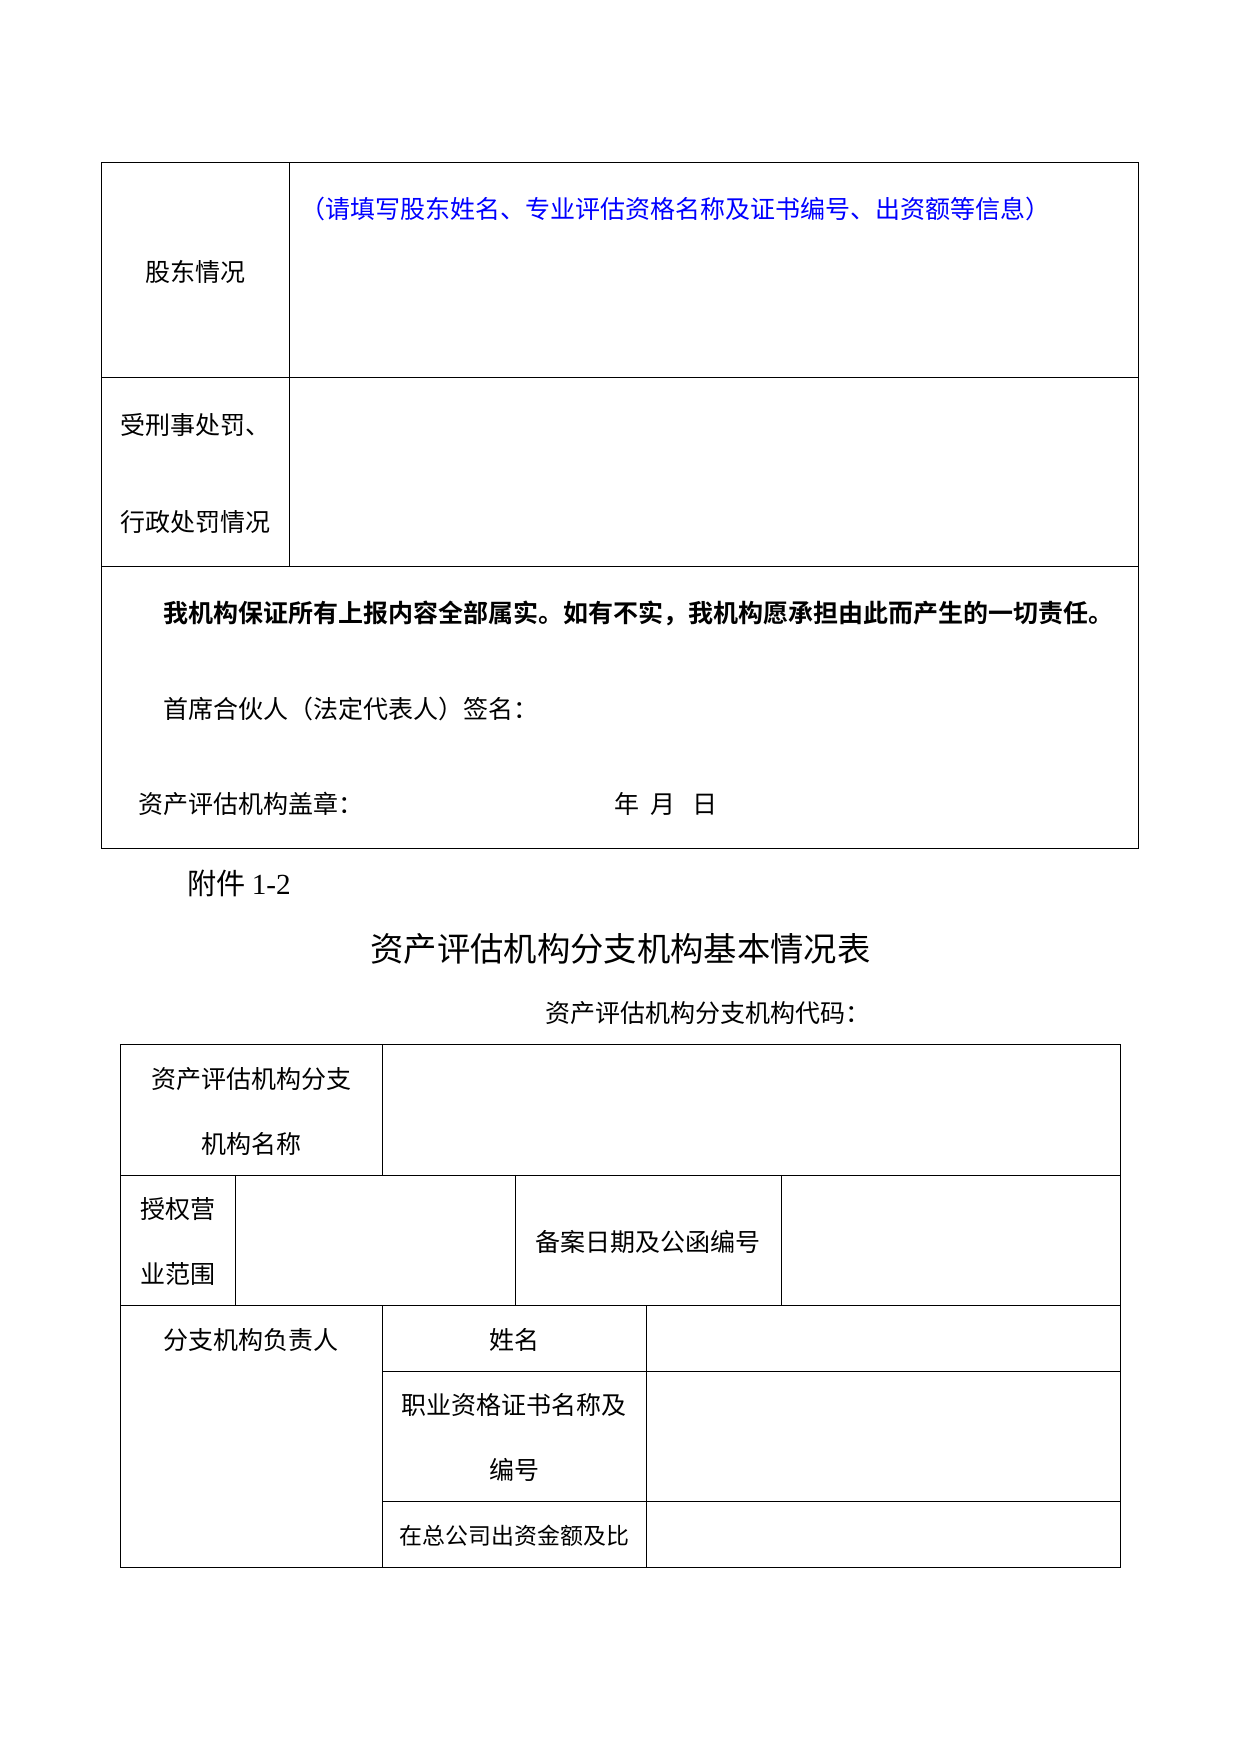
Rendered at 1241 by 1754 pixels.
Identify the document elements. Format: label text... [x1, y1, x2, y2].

table_cell [647, 1372, 1120, 1501]
table_cell 受刑事处罚、行政处罚情况 [102, 378, 289, 566]
table_cell 备案日期及公函编号 [516, 1176, 781, 1305]
table_cell （请填写股东姓名、专业评估资格名称及证书编号、出资额等信息） [290, 163, 1138, 377]
table_cell 授权营业范围 [121, 1176, 235, 1305]
table_cell 职业资格证书名称及编号 [383, 1372, 646, 1501]
table_header [383, 1045, 1120, 1175]
text 资产评估机构分支机构基本情况表 [187, 914, 1053, 979]
table_cell [647, 1502, 1120, 1567]
table_cell 我机构保证所有上报内容全部属实。如有不实，我机构愿承担由此而产生的一切责任。 首席合伙人（法定代表人）签名： 资产评估机构盖章： 年 月 日 [102, 567, 1138, 848]
table_cell 姓名 [383, 1306, 646, 1371]
text 资产评估机构分支机构代码： [187, 979, 1053, 1044]
table_cell [290, 378, 1138, 566]
table_header 资产评估机构分支 机构名称 [121, 1045, 382, 1175]
table_cell [647, 1306, 1120, 1371]
table_cell 股东情况 [102, 163, 289, 377]
text 附件1-2 [187, 849, 1053, 914]
table_cell [236, 1176, 515, 1305]
table_cell [782, 1176, 1120, 1305]
table_cell 在总公司出资金额及比例 [383, 1502, 646, 1567]
table_cell 分支机构负责人 [121, 1306, 382, 1567]
